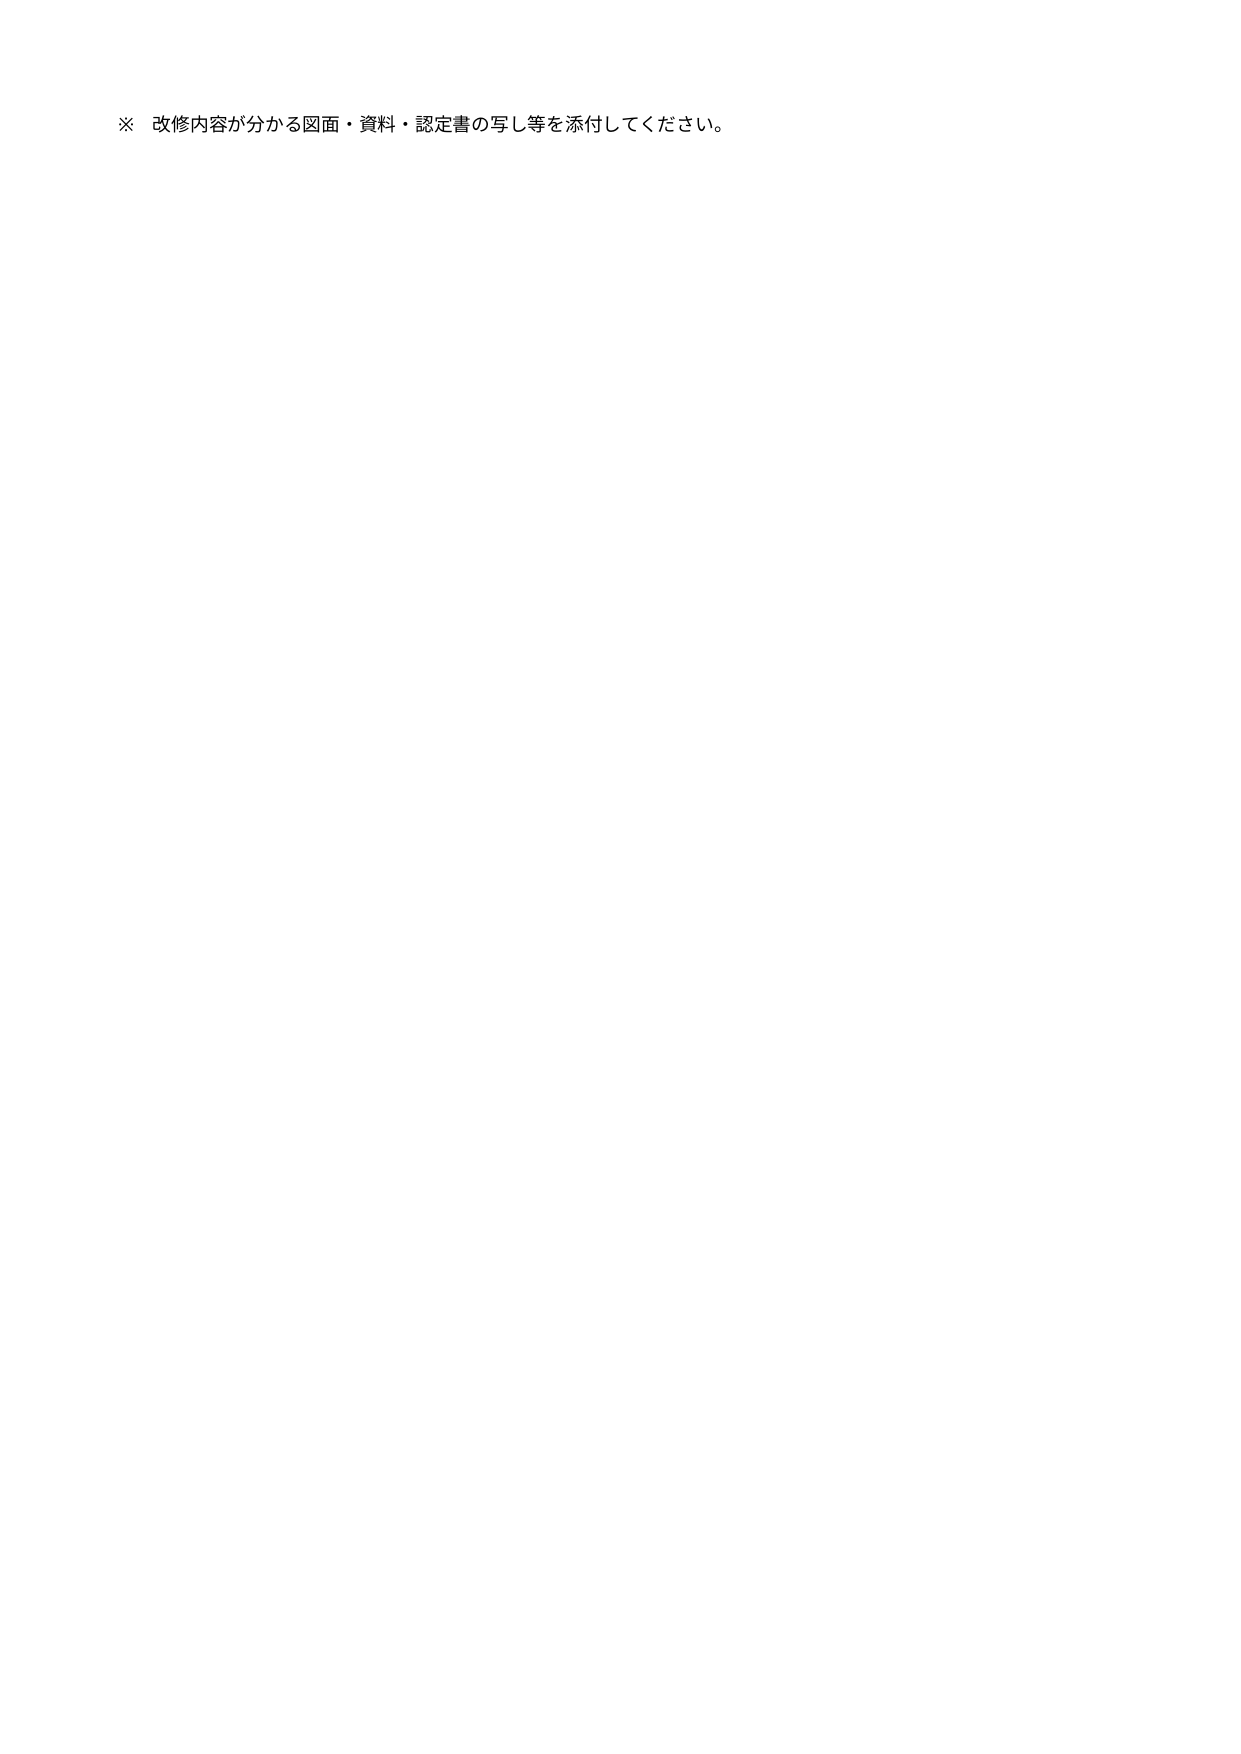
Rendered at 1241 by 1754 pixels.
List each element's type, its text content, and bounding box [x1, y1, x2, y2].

text ※ 改修内容が分かる図面・資料・認定書の写し等を添付してください。 [118, 104, 1122, 142]
